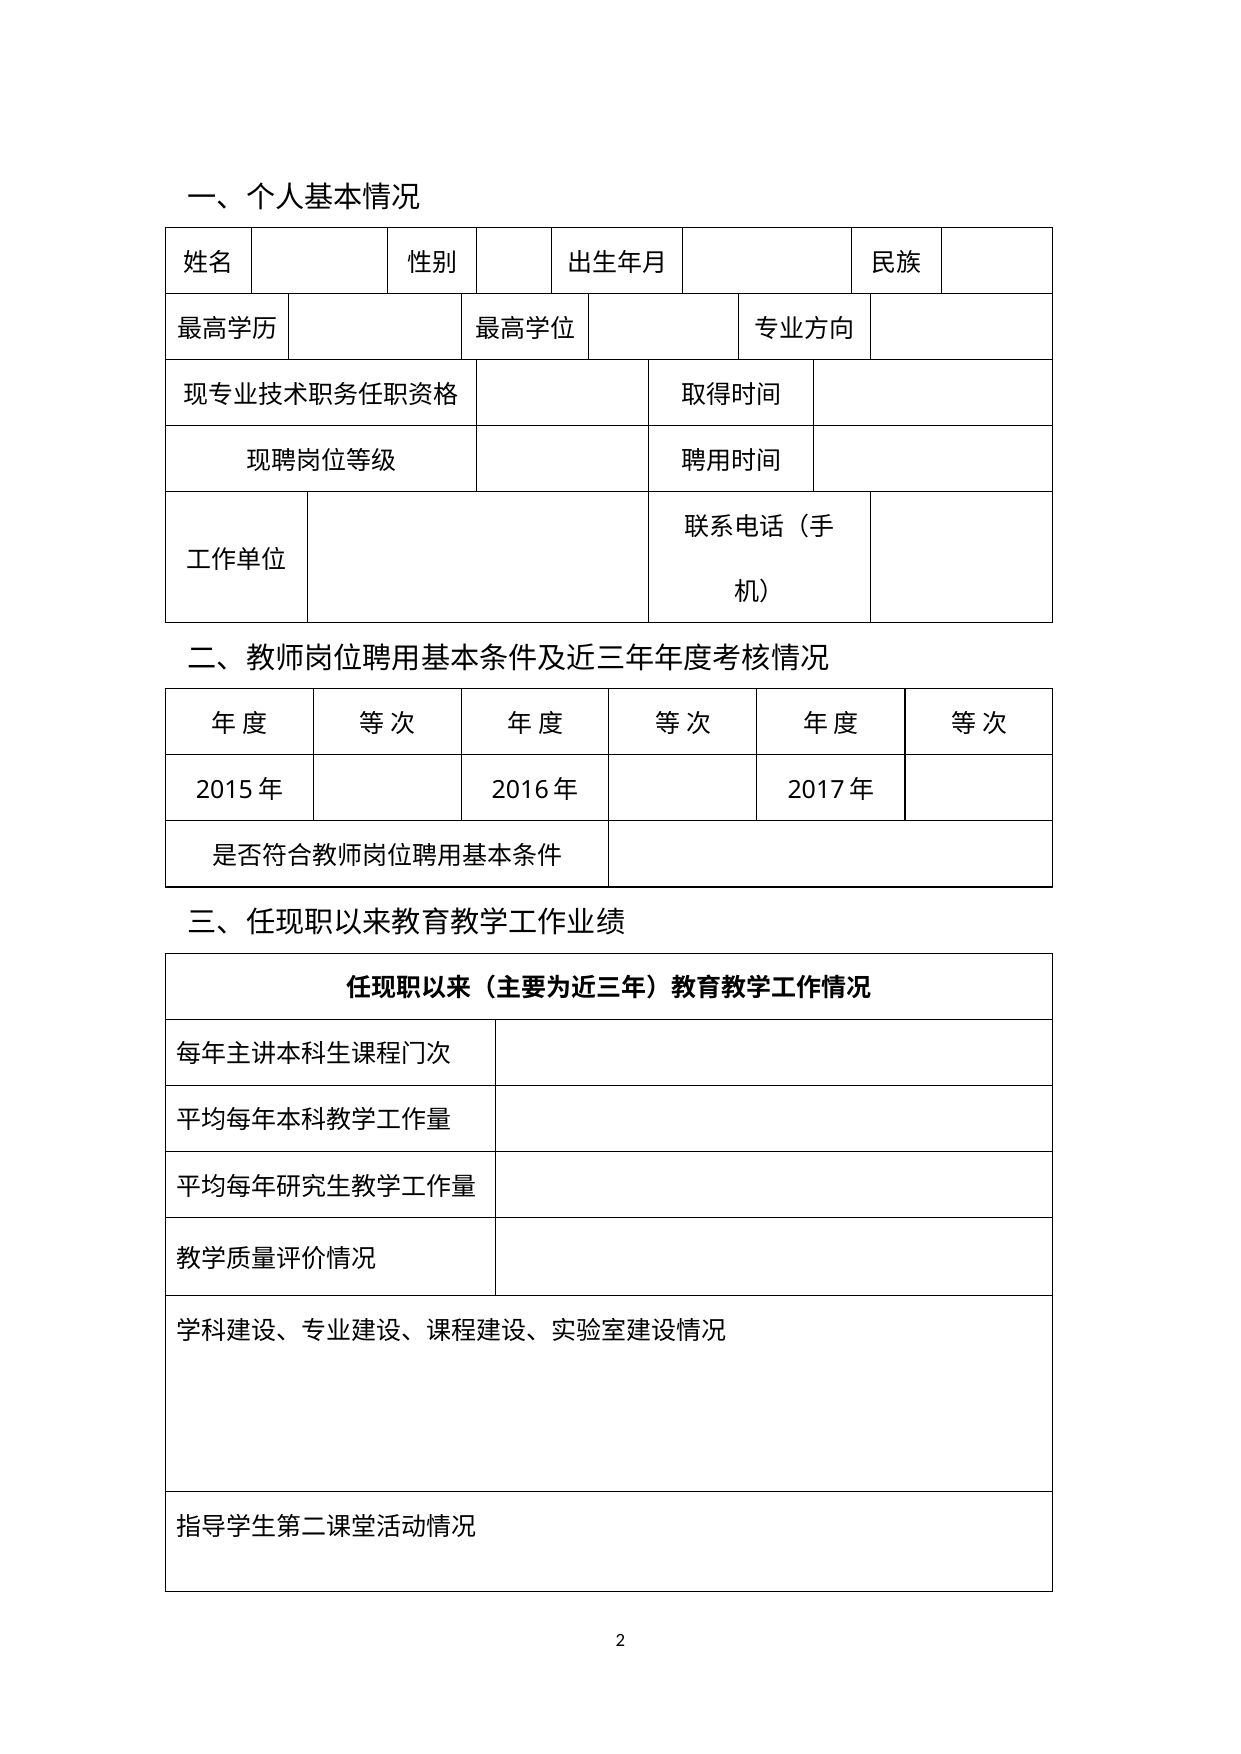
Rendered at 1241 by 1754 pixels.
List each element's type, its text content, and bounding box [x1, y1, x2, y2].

table_cell [496, 1218, 1052, 1295]
table_cell 是否符合教师岗位聘用基本条件 [166, 821, 608, 886]
table_cell [314, 755, 461, 820]
table_cell [496, 1020, 1052, 1084]
table_header [683, 228, 851, 293]
table_cell [609, 755, 756, 820]
table_header 姓名 [166, 228, 251, 293]
table_cell 教学质量评价情况 [166, 1218, 495, 1295]
table_cell 聘用时间 [649, 426, 813, 491]
table_cell [477, 360, 648, 425]
table_cell 最高学位 [462, 294, 588, 359]
text 一、个人基本情况 [187, 162, 1053, 227]
table_cell [871, 294, 1052, 359]
table_header 等 次 [314, 689, 461, 754]
table_cell 指导学生第二课堂活动情况 [166, 1492, 1052, 1591]
table_cell 平均每年研究生教学工作量 [166, 1152, 495, 1217]
table_cell 工作单位 [166, 492, 307, 622]
table_header 年 度 [462, 689, 608, 754]
table_cell 学科建设、专业建设、课程建设、实验室建设情况 [166, 1296, 1052, 1491]
table_cell 现聘岗位等级 [166, 426, 476, 491]
text 二、教师岗位聘用基本条件及近三年年度考核情况 [187, 623, 1053, 688]
table_cell [496, 1086, 1052, 1151]
table_header [252, 228, 387, 293]
table_cell 每年主讲本科生课程门次 [166, 1020, 495, 1084]
text 三、任现职以来教育教学工作业绩 [187, 888, 1053, 952]
table_cell 2015年 [166, 755, 313, 820]
table_header 民族 [852, 228, 941, 293]
table_cell [589, 294, 738, 359]
table_cell 联系电话（手机） [649, 492, 870, 622]
table_cell [289, 294, 461, 359]
table_header 等 次 [609, 689, 756, 754]
table_cell 现专业技术职务任职资格 [166, 360, 476, 425]
table_cell 专业方向 [739, 294, 870, 359]
table_cell 取得时间 [649, 360, 813, 425]
table_cell [496, 1152, 1052, 1217]
table_header [942, 228, 1052, 293]
table_header 等 次 [906, 689, 1052, 754]
table_cell 2016年 [462, 755, 608, 820]
table_cell [609, 821, 1052, 886]
table_cell 最高学历 [166, 294, 288, 359]
table_cell [906, 755, 1052, 820]
table_header 任现职以来（主要为近三年）教育教学工作情况 [166, 954, 1052, 1018]
table_cell [308, 492, 648, 622]
table_header 性别 [388, 228, 476, 293]
table_cell [814, 426, 1052, 491]
table_header 年 度 [757, 689, 904, 754]
table_cell [814, 360, 1052, 425]
table_cell [477, 426, 648, 491]
table_cell 平均每年本科教学工作量 [166, 1086, 495, 1151]
table_header 出生年月 [552, 228, 682, 293]
table_header [477, 228, 551, 293]
table_header 年 度 [166, 689, 313, 754]
table_cell [871, 492, 1052, 622]
table_cell 2017年 [757, 755, 904, 820]
